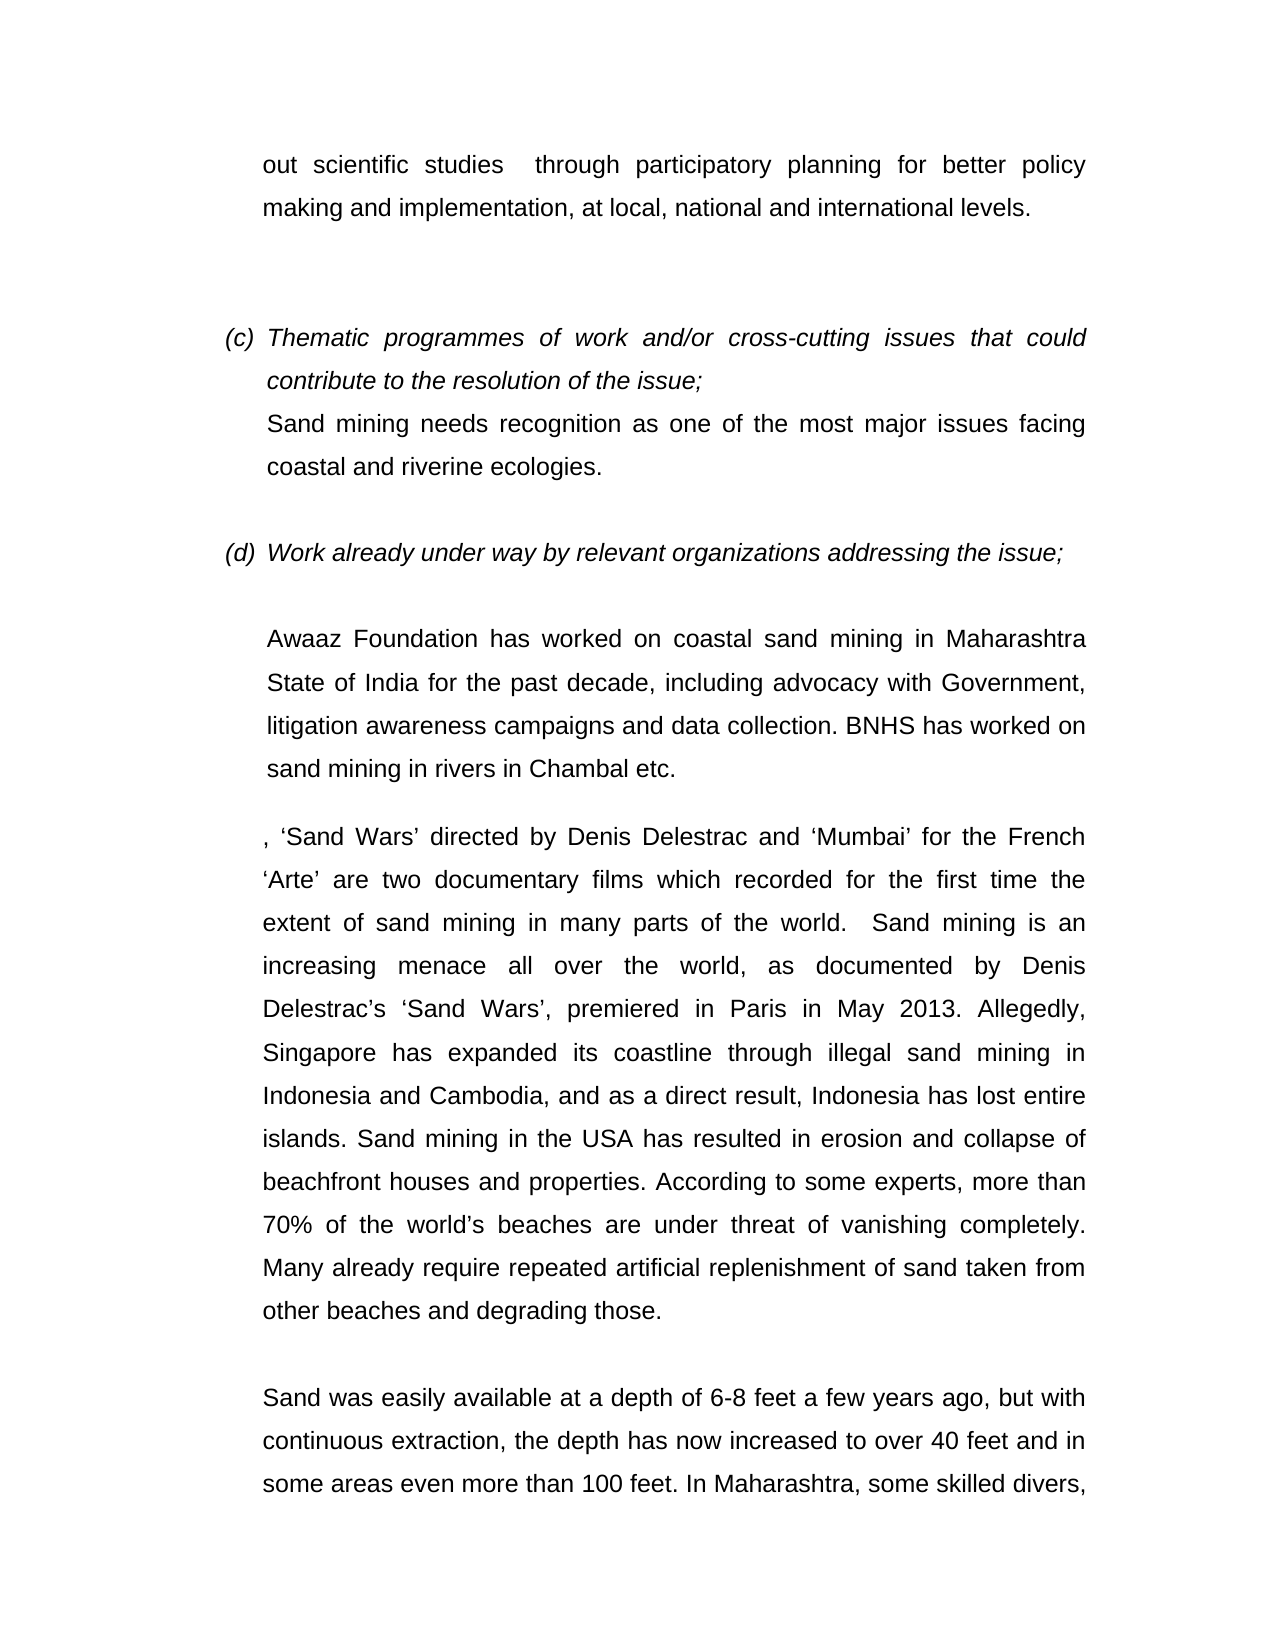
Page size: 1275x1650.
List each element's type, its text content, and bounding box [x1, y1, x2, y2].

list Awaaz Foundation has worked on coastal sand mining in Maharashtra State of India for the past decade, including advocacy with Government, litigation awareness campaigns and data collection. BNHS has worked on sand mining in rivers in Chambal etc. [267, 624, 1087, 782]
list Work already under way by relevant organizations addressing the issue; [225, 538, 1087, 567]
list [262, 150, 1087, 222]
list Thematic programmes of work and/or cross-cutting issues that could contribute to the resolution of the issue; [225, 322, 1087, 394]
list Sand mining needs recognition as one of the most major issues facing coastal and riverine ecologies. [267, 409, 1087, 481]
text , ‘Sand Wars’ directed by Denis Delestrac and ‘Mumbai’ for the French ‘Arte’ are two documentary films which recorded for the first time the extent of sand mining in many parts of the world. Sand mining is an increasing menace all over the world, as documented by Denis Delestrac’s ‘Sand Wars’, premiered in Paris in May 2013. Allegedly, Singapore has expanded its coastline through illegal sand mining in Indonesia and Cambodia, and as a direct result, Indonesia has lost entire islands. Sand mining in the USA has resulted in erosion and collapse of beachfront houses and properties. According to some experts, more than 70% of the world’s beaches are under threat of vanishing completely. Many already require repeated artificial replenishment of sand taken from other beaches and degrading those. [262, 822, 1087, 1325]
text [262, 1382, 1087, 1497]
